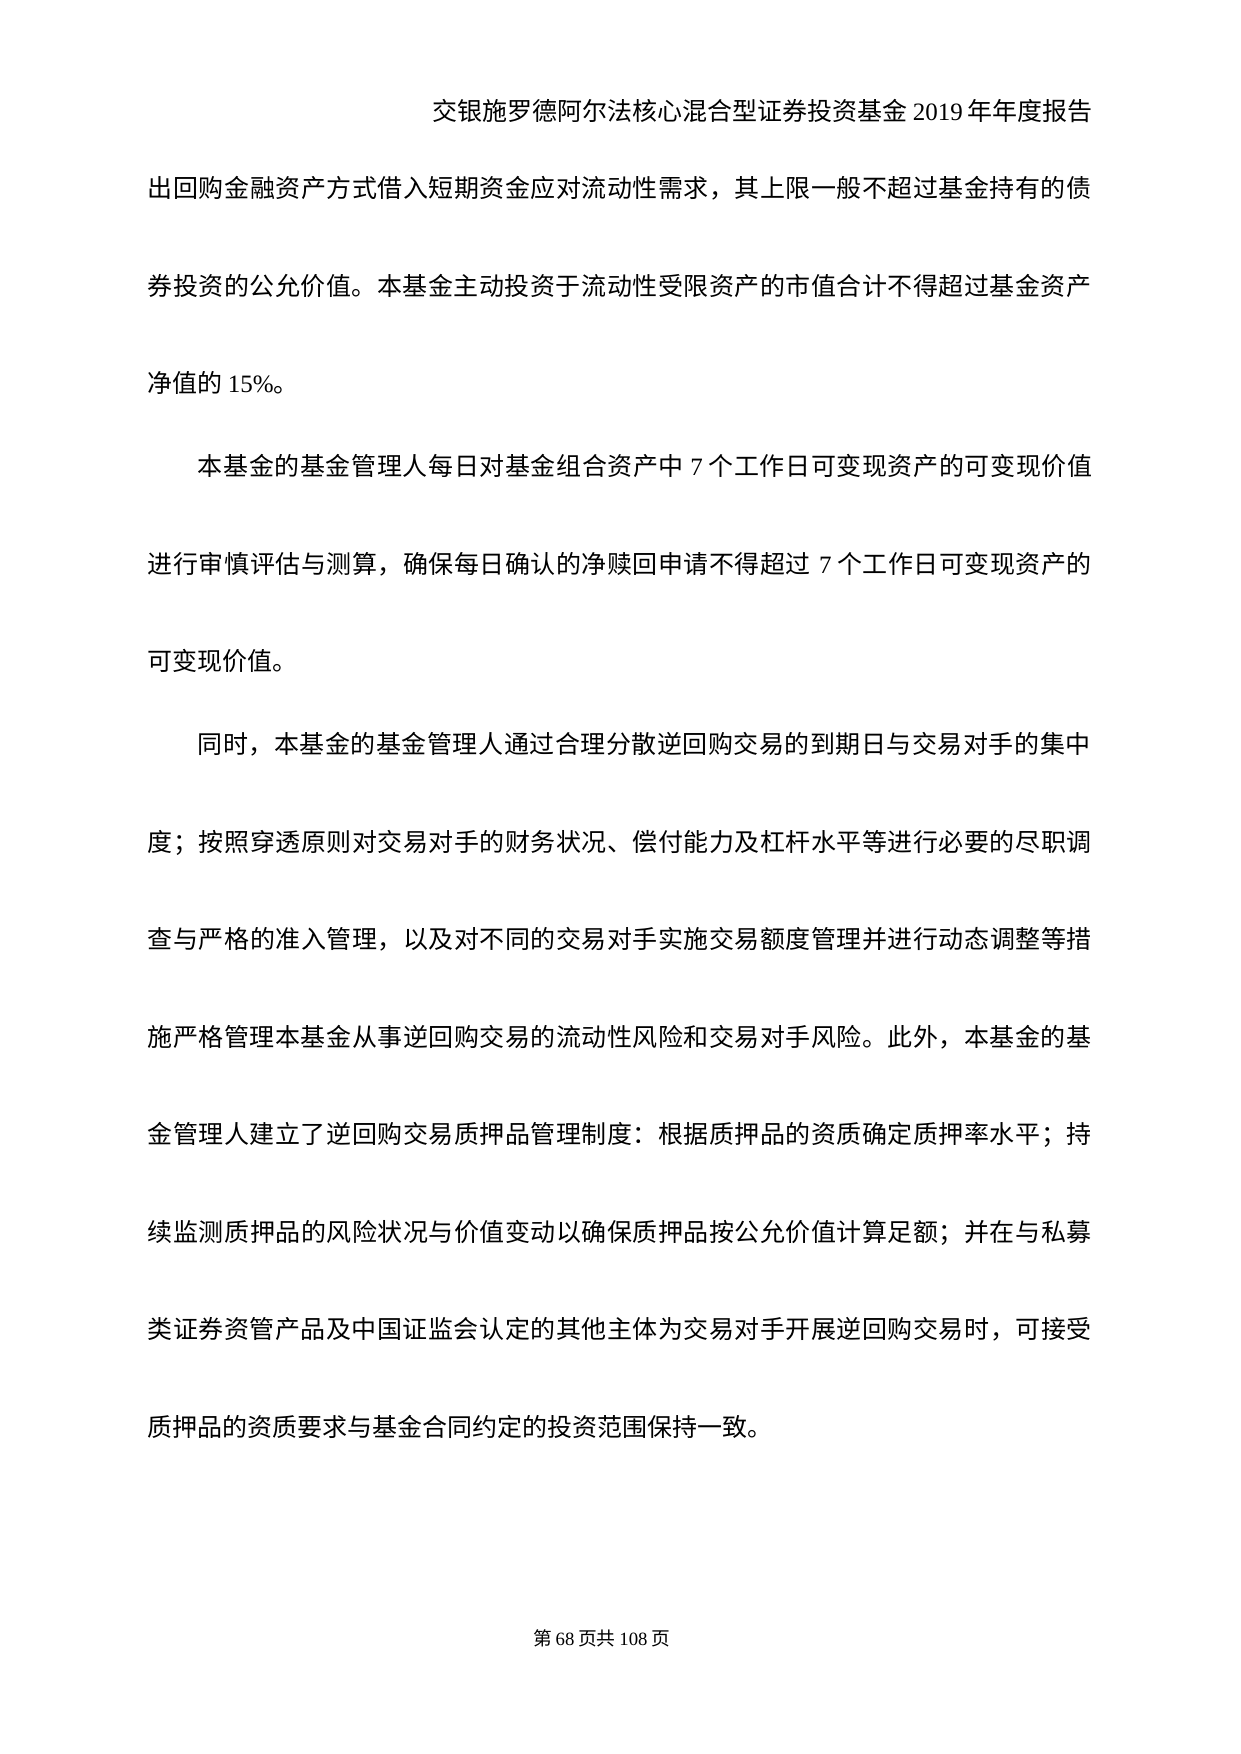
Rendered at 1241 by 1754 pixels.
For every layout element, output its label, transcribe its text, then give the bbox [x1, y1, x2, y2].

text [148, 154, 1092, 414]
text 本基金的基金管理人每日对基金组合资产中7个工作日可变现资产的可变现价值进行审慎评估与测算，确保每日确认的净赎回申请不得超过7个工作日可变现资产的可变现价值。 [148, 432, 1092, 692]
text 同时，本基金的基金管理人通过合理分散逆回购交易的到期日与交易对手的集中度；按照穿透原则对交易对手的财务状况、偿付能力及杠杆水平等进行必要的尽职调查与严格的准入管理，以及对不同的交易对手实施交易额度管理并进行动态调整等措施严格管理本基金从事逆回购交易的流动性风险和交易对手风险。此外，本基金的基金管理人建立了逆回购交易质押品管理制度：根据质押品的资质确定质押率水平；持续监测质押品的风险状况与价值变动以确保质押品按公允价值计算足额；并在与私募类证券资管产品及中国证监会认定的其他主体为交易对手开展逆回购交易时，可接受质押品的资质要求与基金合同约定的投资范围保持一致。 [148, 711, 1092, 1458]
